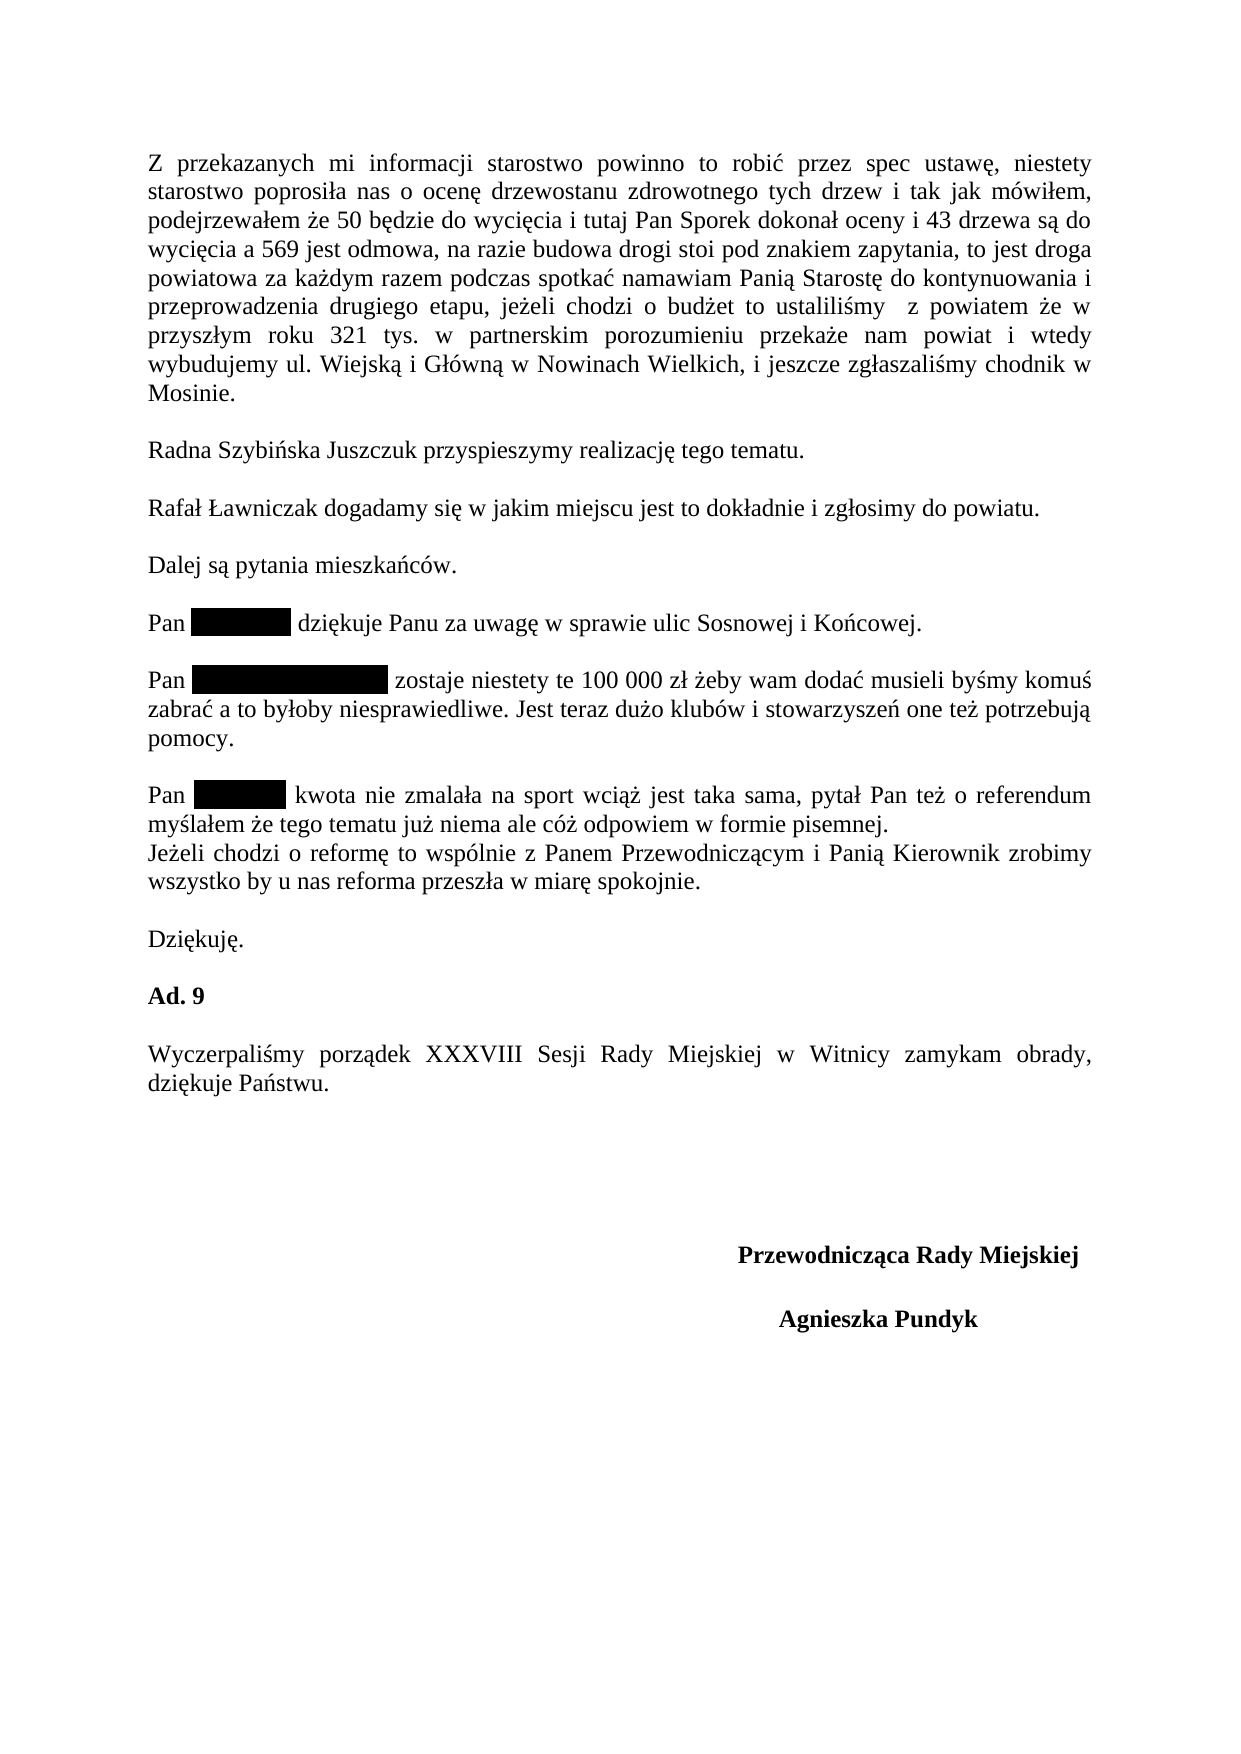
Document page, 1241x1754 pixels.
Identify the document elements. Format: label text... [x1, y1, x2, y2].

text Pan Brodnicki dziękuje Panu za uwagę w sprawie ulic Sosnowej i Końcowej. [291, 608, 1093, 636]
text Pan Adrian Komarnicki zostaje niestety te 100 000 zł żeby wam dodać musieli byśmy komuś zabrać a to byłoby niesprawiedliwe. Jest teraz dużo klubów i stowarzyszeń one też potrzebują pomocy. [148, 665, 1093, 751]
text Rafał Ławniczak dogadamy się w jakim miejscu jest to dokładnie i zgłosimy do powiatu. [148, 493, 1093, 521]
text Radna Szybińska Juszczuk przyspieszymy realizację tego tematu. [148, 435, 1093, 464]
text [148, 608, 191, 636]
text Z przekazanych mi informacji starostwo powinno to robić przez spec ustawę, niestety starostwo poprosiła nas o ocenę drzewostanu zdrowotnego tych drzew i tak jak mówiłem, podejrzewałem że 50 będzie do wycięcia i tutaj Pan Sporek dokonał oceny i 43 drzewa są do wycięcia a 569 jest odmowa, na razie budowa drogi stoi pod znakiem zapytania, to jest droga powiatowa za każdym razem podczas spotkać namawiam Panią Starostę do kontynuowania i przeprowadzenia drugiego etapu, jeżeli chodzi o budżet to ustaliliśmy z powiatem że w przyszłym roku 321 tys. w partnerskim porozumieniu przekaże nam powiat i wtedy wybudujemy ul. Wiejską i Główną w Nowinach Wielkich, i jeszcze zgłaszaliśmy chodnik w Mosinie. [148, 148, 1093, 406]
text Dziękuję. [148, 924, 1093, 953]
text Agnieszka Pundyk [590, 1304, 1093, 1333]
text Pan Kuderski kwota nie zmalała na sport wciąż jest taka sama, pytał Pan też o referendum myślałem że tego tematu już niema ale cóż odpowiem w formie pisemnej. [148, 780, 1093, 838]
text Przewodnicząca Rady Miejskiej [664, 1240, 1093, 1269]
text Dalej są pytania mieszkańców. [148, 550, 1093, 579]
text Ad. 9 [148, 981, 1093, 1010]
text Jeżeli chodzi o reformę to wspólnie z Panem Przewodniczącym i Panią Kierownik zrobimy wszystko by u nas reforma przeszła w miarę spokojnie. [148, 838, 1093, 895]
text Wyczerpaliśmy porządek XXXVIII Sesji Rady Miejskiej w Witnicy zamykam obrady, dziękuje Państwu. [148, 1039, 1093, 1096]
